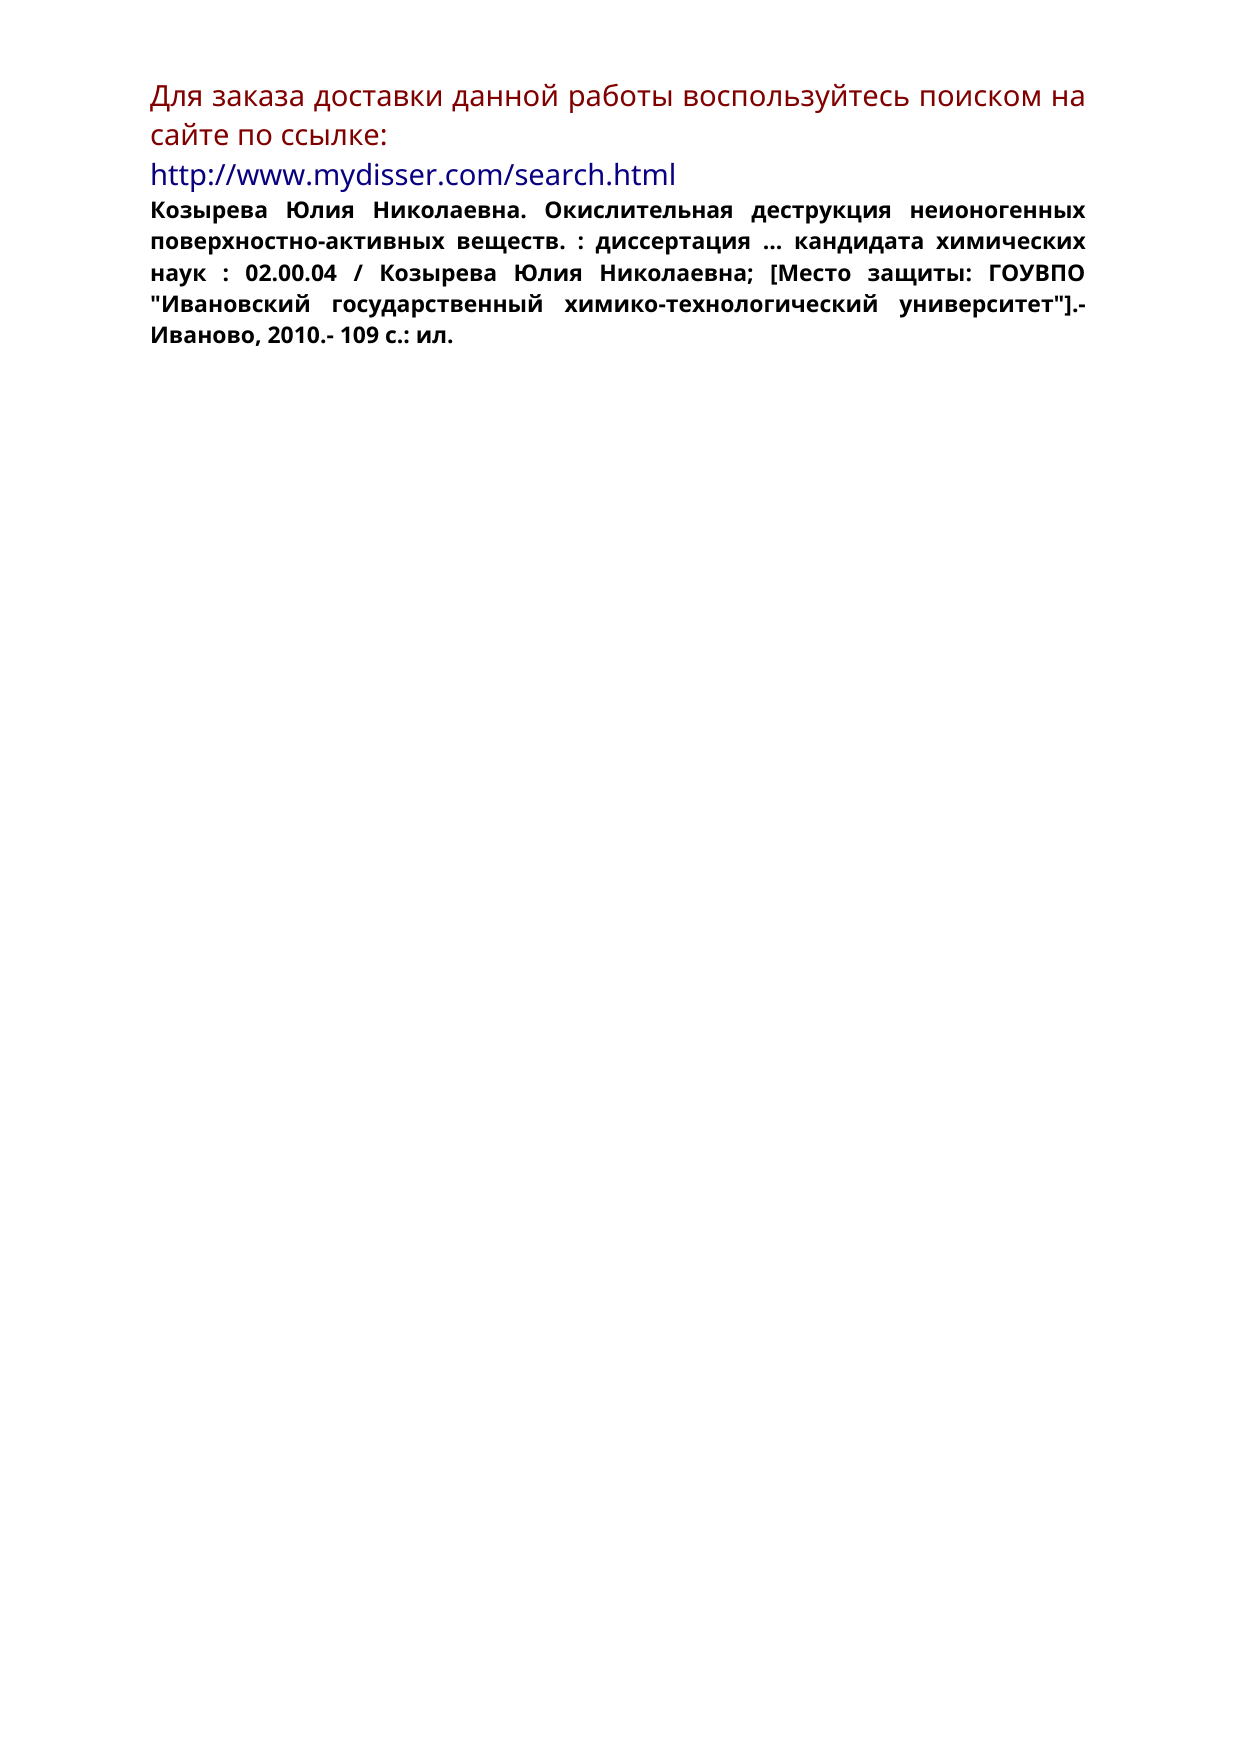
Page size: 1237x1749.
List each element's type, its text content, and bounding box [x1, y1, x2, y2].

text Козырева Юлия Николаевна. Окислительная деструкция неионогенных поверхностно-активных веществ. : диссертация ... кандидата химических наук : 02.00.04 / Козырева Юлия Николаевна; [Место защиты: ГОУВПО "Ивановский государственный химико-технологический университет"].- Иваново, 2010.- 109 с.: ил. [150, 194, 1086, 350]
